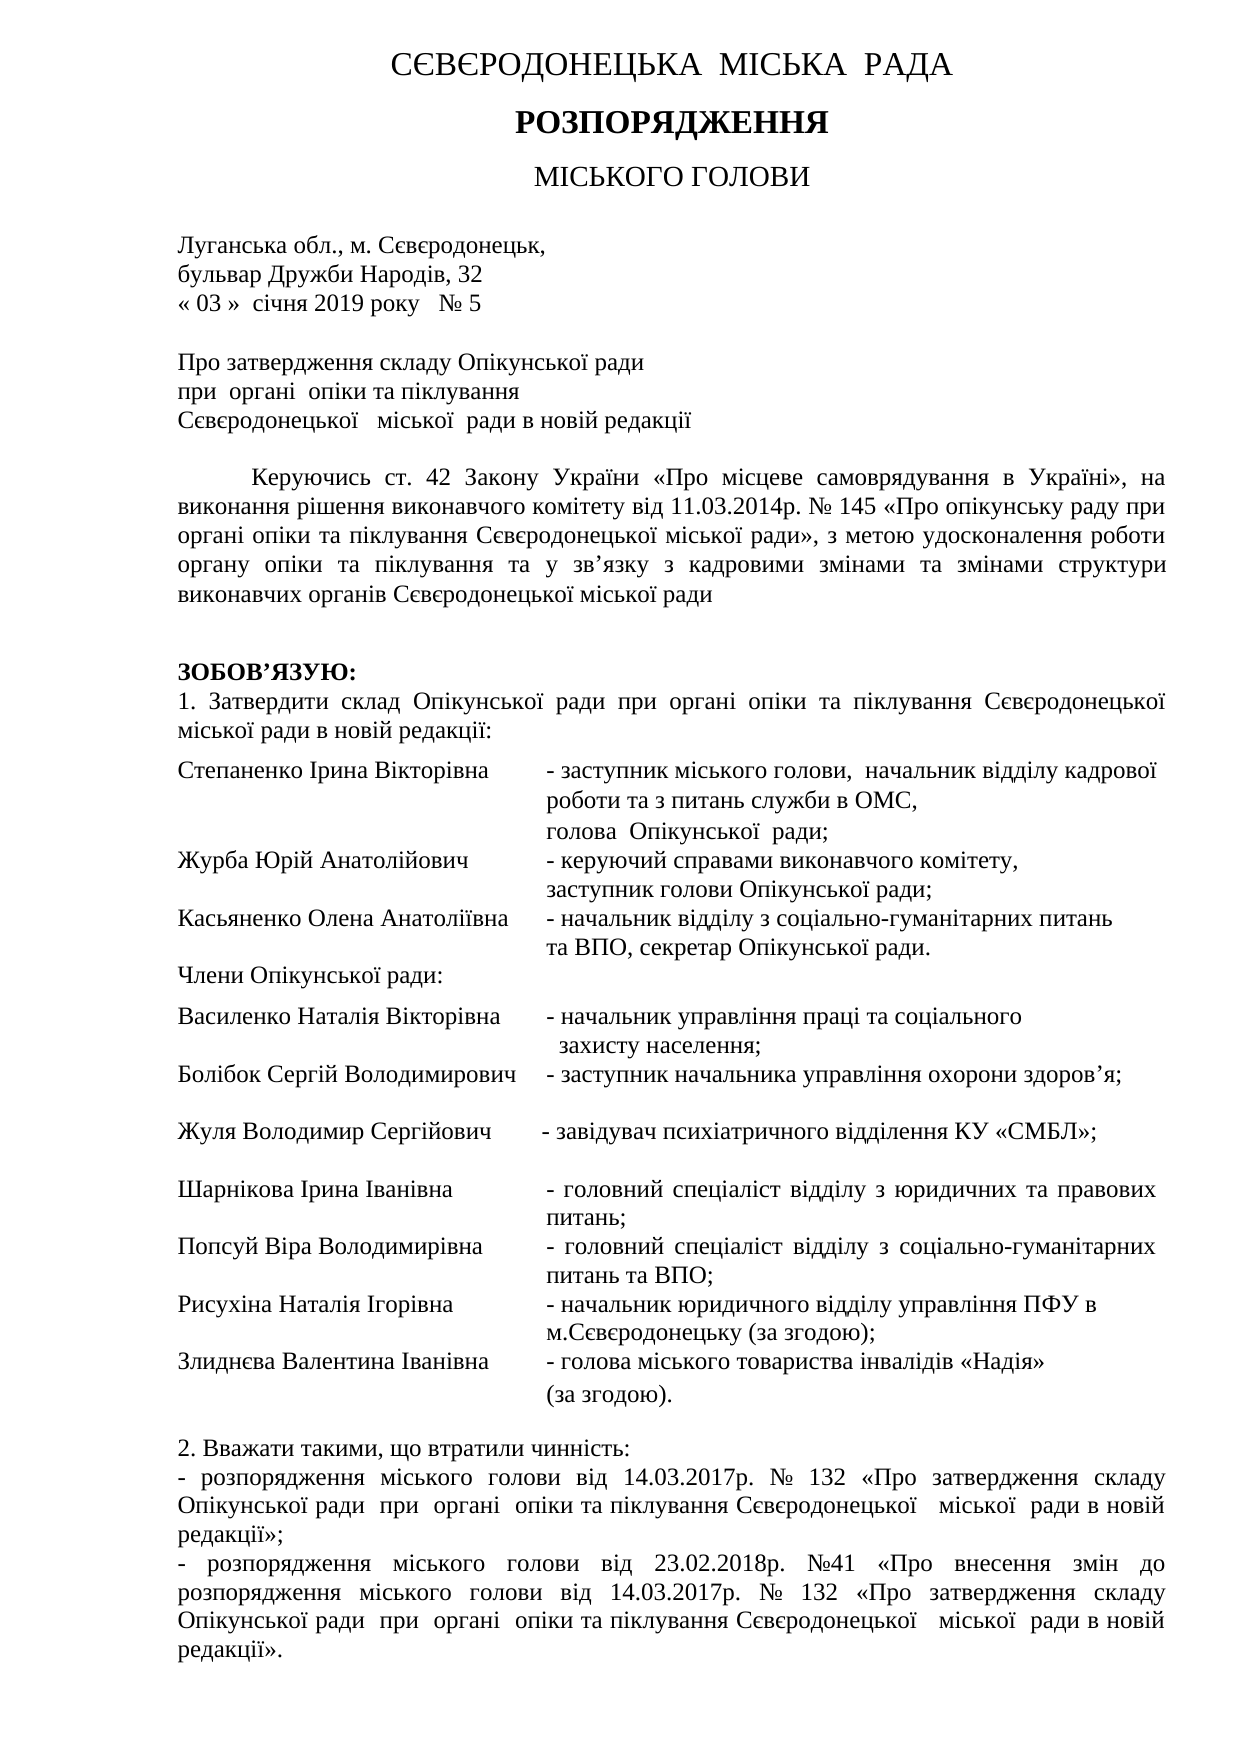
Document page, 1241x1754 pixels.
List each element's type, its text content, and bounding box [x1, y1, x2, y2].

text Попсуй Віра Володимирівна - головний спеціаліст відділу з соціально-гуманітарних питань та ВПО; [177, 1231, 1167, 1289]
subtitle СЄВЄРОДОНЕЦЬКА МІСЬКА РАДА [177, 44, 1167, 83]
text ЗОБОВ’ЯЗУЮ: [177, 657, 1167, 686]
text Злиднєва Валентина Іванівна - голова міського товариства інвалідів «Надія» (за згодою). [177, 1346, 1167, 1408]
text захисту населення; [177, 1030, 1167, 1059]
subtitle РОЗПОРЯДЖЕННЯ [177, 102, 1167, 140]
text Журба Юрій Анатолійович - керуючий справами виконавчого комітету, [177, 845, 1167, 874]
text Болібок Сергій Володимирович - заступник начальника управління охорони здоров’я; [177, 1059, 1167, 1087]
text - розпорядження міського голови від 14.03.2017р. № 132 «Про затвердження складу Опікунської ради при органі опіки та піклування Сєвєродонецької міської ради в новій редакції»; [177, 1462, 1167, 1548]
text Члени Опікунської ради: [177, 960, 1167, 989]
text Шарнікова Ірина Іванівна - головний спеціаліст відділу з юридичних та правових питань; [177, 1174, 1167, 1231]
text Василенко Наталія Вікторівна - начальник управління праці та соціального [177, 1001, 1167, 1030]
text 2. Вважати такими, що втратили чинність: [177, 1433, 1167, 1462]
text Жуля Володимир Сергійович - завідувач психіатричного відділення КУ «СМБЛ»; [177, 1116, 1167, 1145]
text Касьяненко Олена Анатоліївна - начальник відділу з соціально-гуманітарних питань та ВПО, секретар Опікунської ради. [177, 903, 1167, 960]
text міського голови [177, 159, 1167, 193]
text - розпорядження міського голови від 23.02.2018р. №41 «Про внесення змін до розпорядження міського голови від 14.03.2017р. № 132 «Про затвердження складу Опікунської ради при органі опіки та піклування Сєвєродонецької міської ради в новій редакції». [177, 1548, 1167, 1663]
text Сєвєродонецької міської ради в новій редакції [177, 405, 1167, 433]
text Степаненко Ірина Вікторівна - заступник міського голови, начальник відділу кадрової роботи та з питань служби в ОМС, голова Опікунської ради; [177, 756, 1167, 845]
text заступник голови Опікунської ради; [177, 874, 1167, 903]
text Керуючись ст. 42 Закону України «Про місцеве самоврядування в Україні», на виконання рішення виконавчого комітету від 11.03.2014р. № 145 «Про опікунську раду при органі опіки та піклування Сєвєродонецької міської ради», з метою удосконалення роботи органу опіки та піклування та у зв’язку з кадровими змінами та змінами структури виконавчих органів Сєвєродонецької міської ради [177, 462, 1167, 608]
text при органі опіки та піклування [177, 376, 1167, 405]
text Рисухіна Наталія Ігорівна - начальник юридичного відділу управління ПФУ в м.Сєвєродонецьку (за згодою); [177, 1289, 1167, 1346]
text Про затвердження складу Опікунської ради [177, 347, 1167, 376]
text 1. Затвердити склад Опікунської ради при органі опіки та піклування Сєвєродонецької міської ради в новій редакції: [177, 686, 1167, 744]
text Луганська обл., м. Сєвєродонецьк, бульвар Дружби Народів, 32 [177, 231, 1167, 288]
text « 03 » січня 2019 року № 5 [177, 288, 1167, 317]
